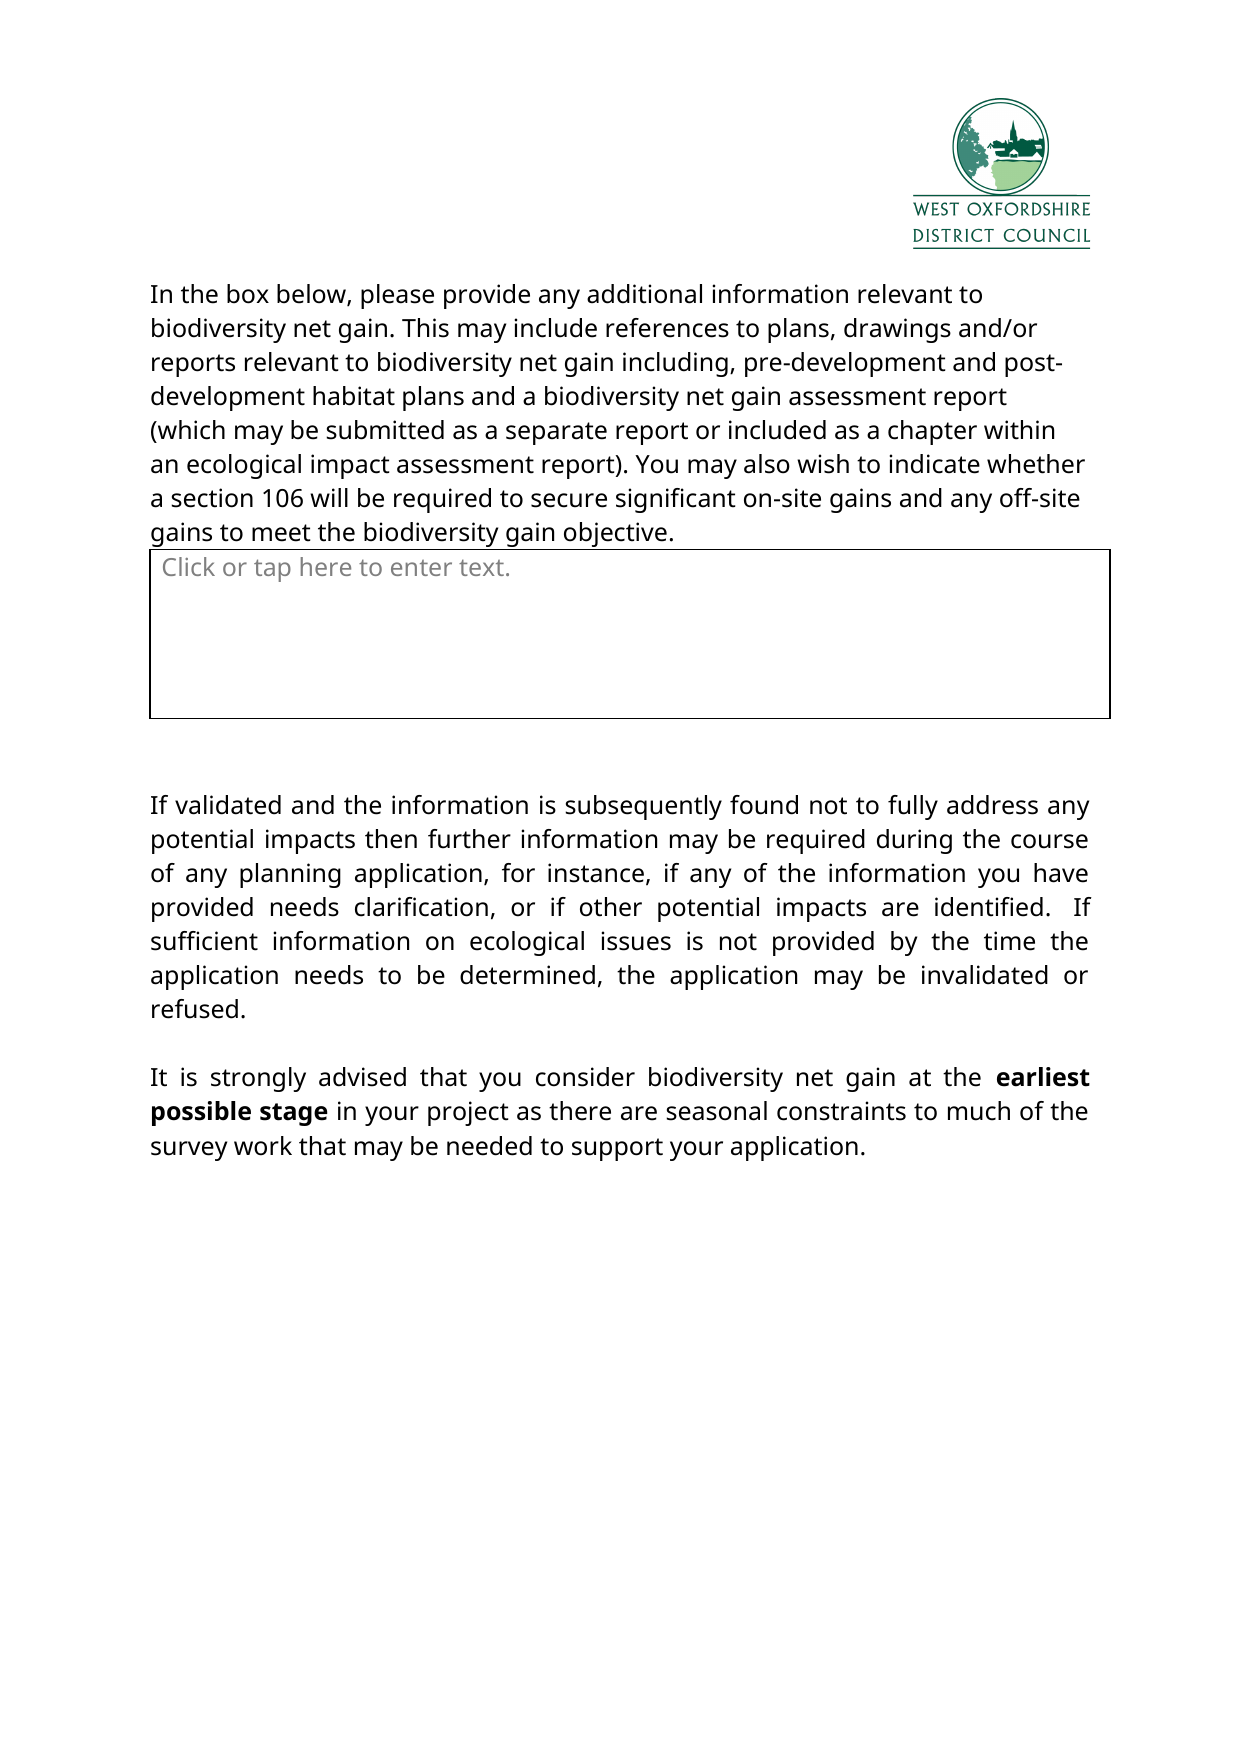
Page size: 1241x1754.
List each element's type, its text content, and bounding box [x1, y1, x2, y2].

text In the box below, please provide any additional information relevant to biodiversity net gain. This may include references to plans, drawings and/or reports relevant to biodiversity net gain including, pre-development and post-development habitat plans and a biodiversity net gain assessment report (which may be submitted as a separate report or included as a chapter within an ecological impact assessment report). You may also wish to indicate whether a section 106 will be required to secure significant on-site gains and any off-site gains to meet the biodiversity gain objective. [150, 276, 1090, 549]
text It is strongly advised that you consider biodiversity net gain at the earliest possible stage in your project as there are seasonal constraints to much of the survey work that may be needed to support your application. [150, 1060, 1090, 1162]
text If validated and the information is subsequently found not to fully address any potential impacts then further information may be required during the course of any planning application, for instance, if any of the information you have provided needs clarification, or if other potential impacts are identified. If sufficient information on ecological issues is not provided by the time the application needs to be determined, the application may be invalidated or refused. [150, 787, 1090, 1026]
picture [913, 98, 1091, 249]
table_header [151, 550, 1109, 718]
